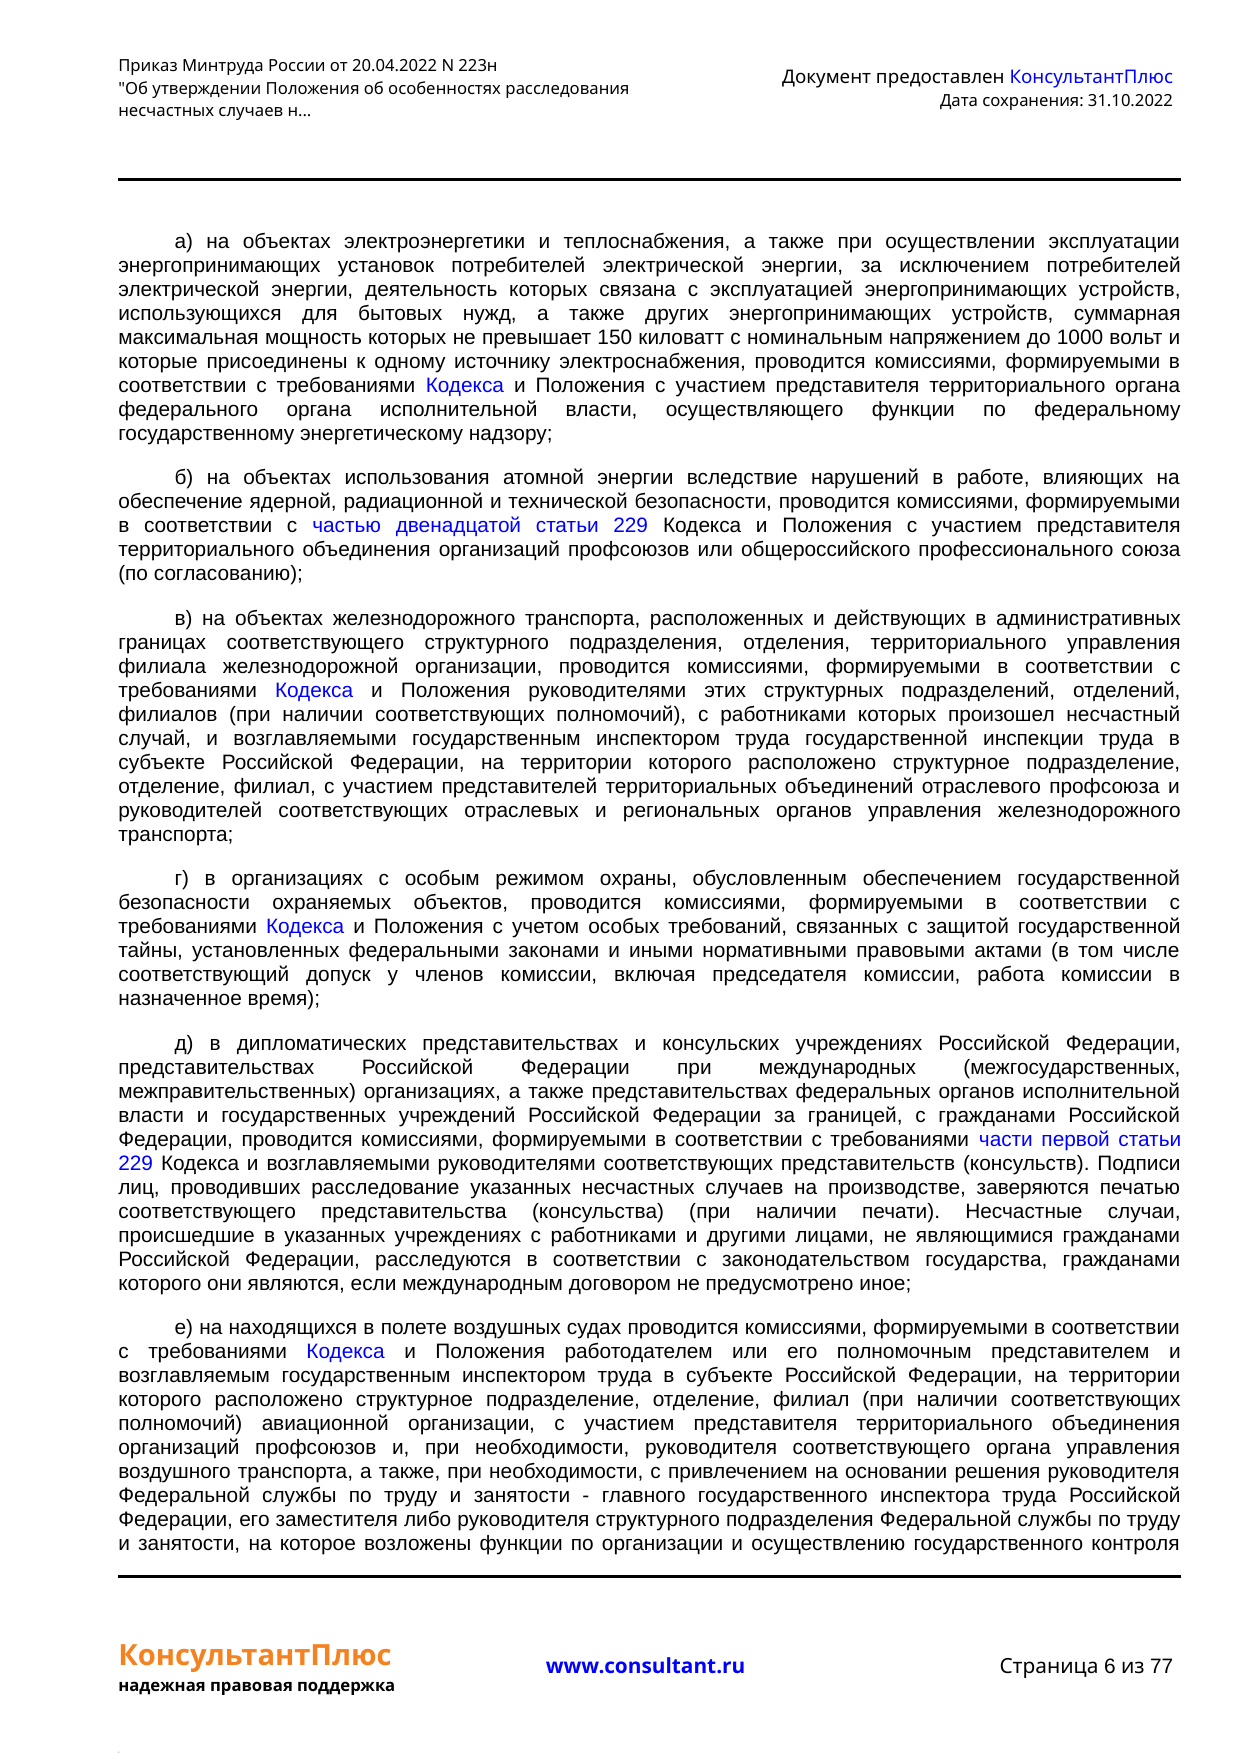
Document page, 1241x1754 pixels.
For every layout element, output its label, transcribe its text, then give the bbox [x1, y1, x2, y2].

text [118, 1315, 1181, 1555]
text г) в организациях с особым режимом охраны, обусловленным обеспечением государственной безопасности охраняемых объектов, проводится комиссиями, формируемыми в соответствии с требованиями Кодекса и Положения с учетом особых требований, связанных с защитой государственной тайны, установленных федеральными законами и иными нормативными правовыми актами (в том числе соответствующий допуск у членов комиссии, включая председателя комиссии, работа комиссии в назначенное время); [118, 866, 1181, 1010]
text в) на объектах железнодорожного транспорта, расположенных и действующих в административных границах соответствующего структурного подразделения, отделения, территориального управления филиала железнодорожной организации, проводится комиссиями, формируемыми в соответствии с требованиями Кодекса и Положения руководителями этих структурных подразделений, отделений, филиалов (при наличии соответствующих полномочий), с работниками которых произошел несчастный случай, и возглавляемыми государственным инспектором труда государственной инспекции труда в субъекте Российской Федерации, на территории которого расположено структурное подразделение, отделение, филиал, с участием представителей территориальных объединений отраслевого профсоюза и руководителей соответствующих отраслевых и региональных органов управления железнодорожного транспорта; [118, 606, 1181, 845]
text а) на объектах электроэнергетики и теплоснабжения, а также при осуществлении эксплуатации энергопринимающих установок потребителей электрической энергии, за исключением потребителей электрической энергии, деятельность которых связана с эксплуатацией энергопринимающих устройств, использующихся для бытовых нужд, а также других энергопринимающих устройств, суммарная максимальная мощность которых не превышает 150 киловатт с номинальным напряжением до 1000 вольт и которые присоединены к одному источнику электроснабжения, проводится комиссиями, формируемыми в соответствии с требованиями Кодекса и Положения с участием представителя территориального органа федерального органа исполнительной власти, осуществляющего функции по федеральному государственному энергетическому надзору; [118, 229, 1181, 444]
text б) на объектах использования атомной энергии вследствие нарушений в работе, влияющих на обеспечение ядерной, радиационной и технической безопасности, проводится комиссиями, формируемыми в соответствии с частью двенадцатой статьи 229 Кодекса и Положения с участием представителя территориального объединения организаций профсоюзов или общероссийского профессионального союза (по согласованию); [118, 465, 1181, 585]
text д) в дипломатических представительствах и консульских учреждениях Российской Федерации, представительствах Российской Федерации при международных (межгосударственных, межправительственных) организациях, а также представительствах федеральных органов исполнительной власти и государственных учреждений Российской Федерации за границей, с гражданами Российской Федерации, проводится комиссиями, формируемыми в соответствии с требованиями части первой статьи 229 Кодекса и возглавляемыми руководителями соответствующих представительств (консульств). Подписи лиц, проводивших расследование указанных несчастных случаев на производстве, заверяются печатью соответствующего представительства (консульства) (при наличии печати). Несчастные случаи, происшедшие в указанных учреждениях с работниками и другими лицами, не являющимися гражданами Российской Федерации, расследуются в соответствии с законодательством государства, гражданами которого они являются, если международным договором не предусмотрено иное; [118, 1031, 1181, 1294]
